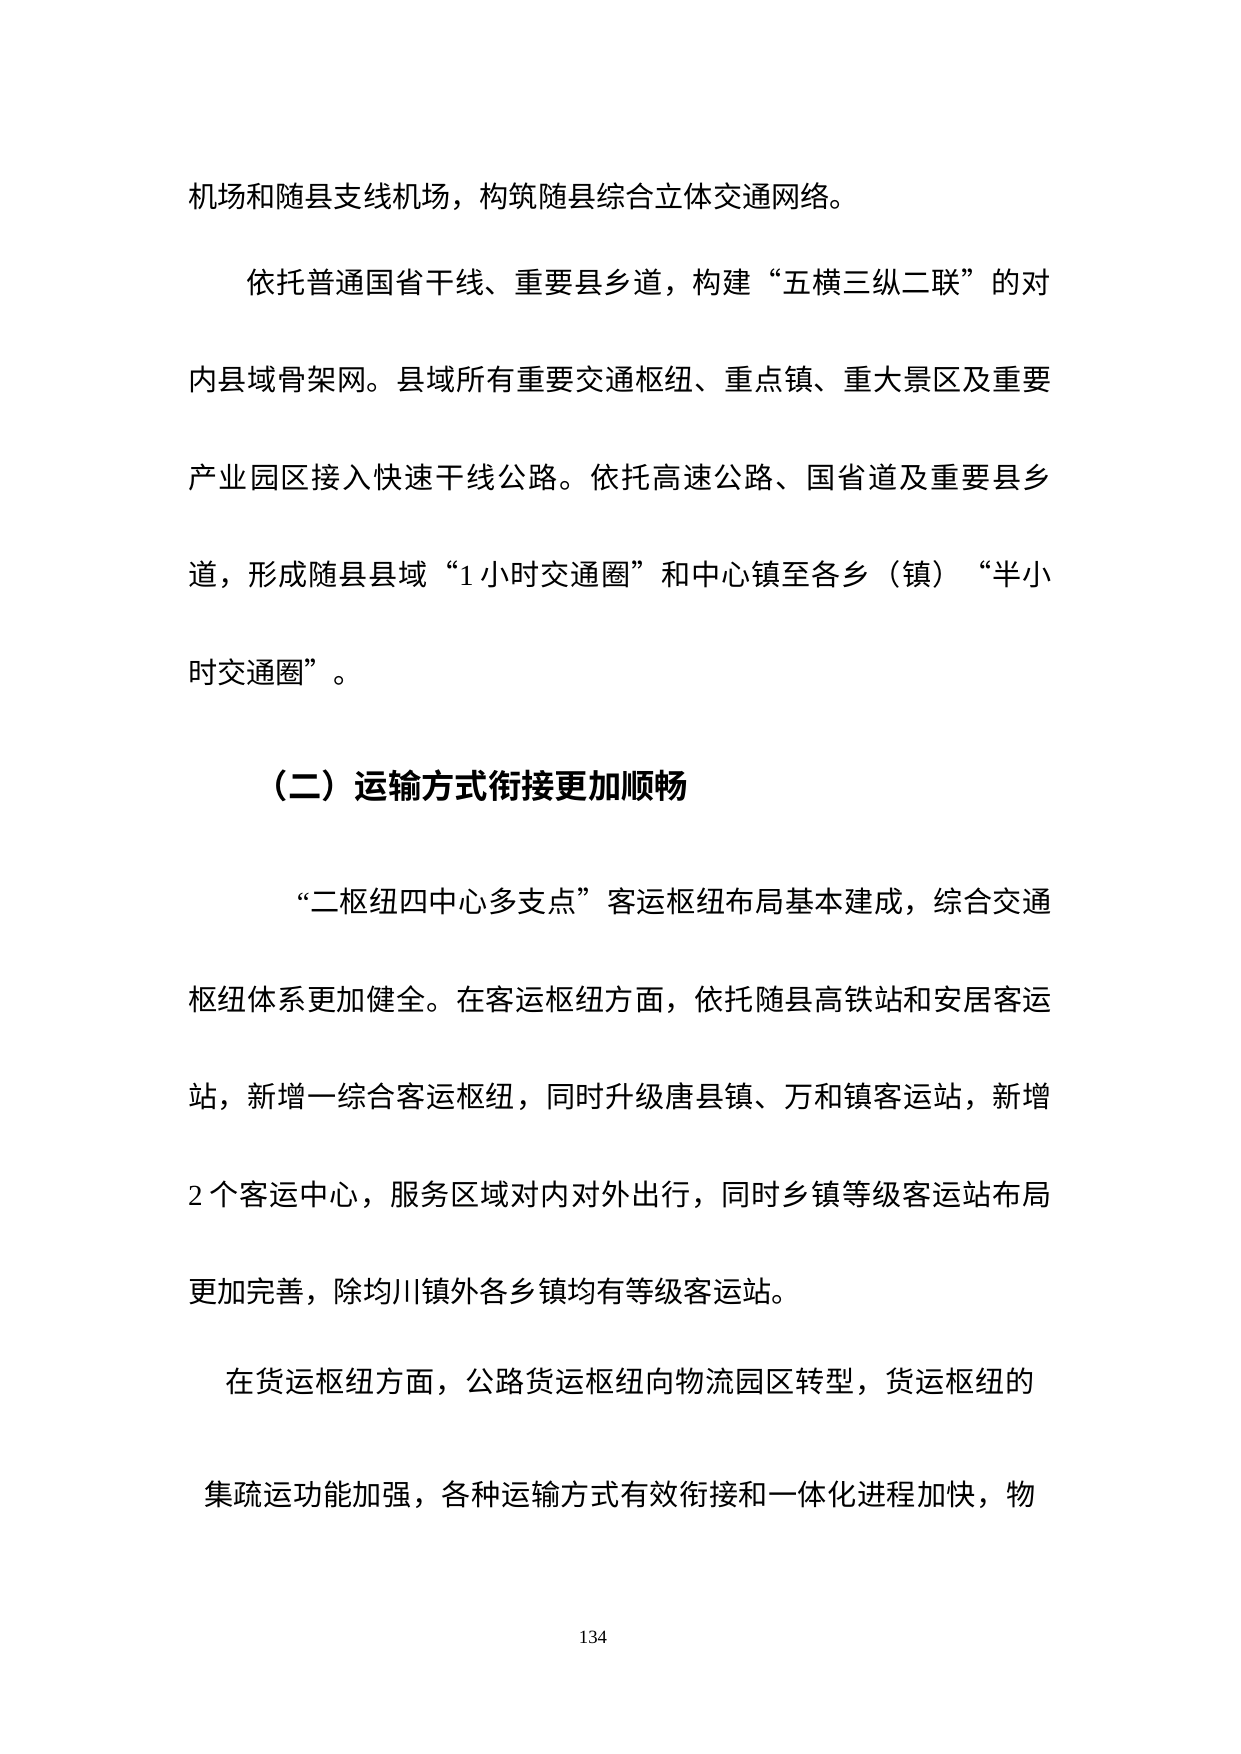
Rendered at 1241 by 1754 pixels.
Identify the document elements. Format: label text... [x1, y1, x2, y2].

text “二枢纽四中心多支点”客运枢纽布局基本建成，综合交通枢纽体系更加健全。在客运枢纽方面，依托随县高铁站和安居客运站，新增一综合客运枢纽，同时升级唐县镇、万和镇客运站，新增2个客运中心，服务区域对内对外出行，同时乡镇等级客运站布局更加完善，除均川镇外各乡镇均有等级客运站。 [188, 867, 1052, 1322]
subtitle （二）运输方式衔接更加顺畅 [188, 751, 1052, 816]
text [204, 1347, 1035, 1525]
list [188, 162, 1052, 227]
list 依托普通国省干线、重要县乡道，构建“五横三纵二联”的对内县域骨架网。县域所有重要交通枢纽、重点镇、重大景区及重要产业园区接入快速干线公路。依托高速公路、国省道及重要县乡道，形成随县县域“1小时交通圈”和中心镇至各乡（镇）“半小时交通圈”。 [188, 248, 1052, 703]
